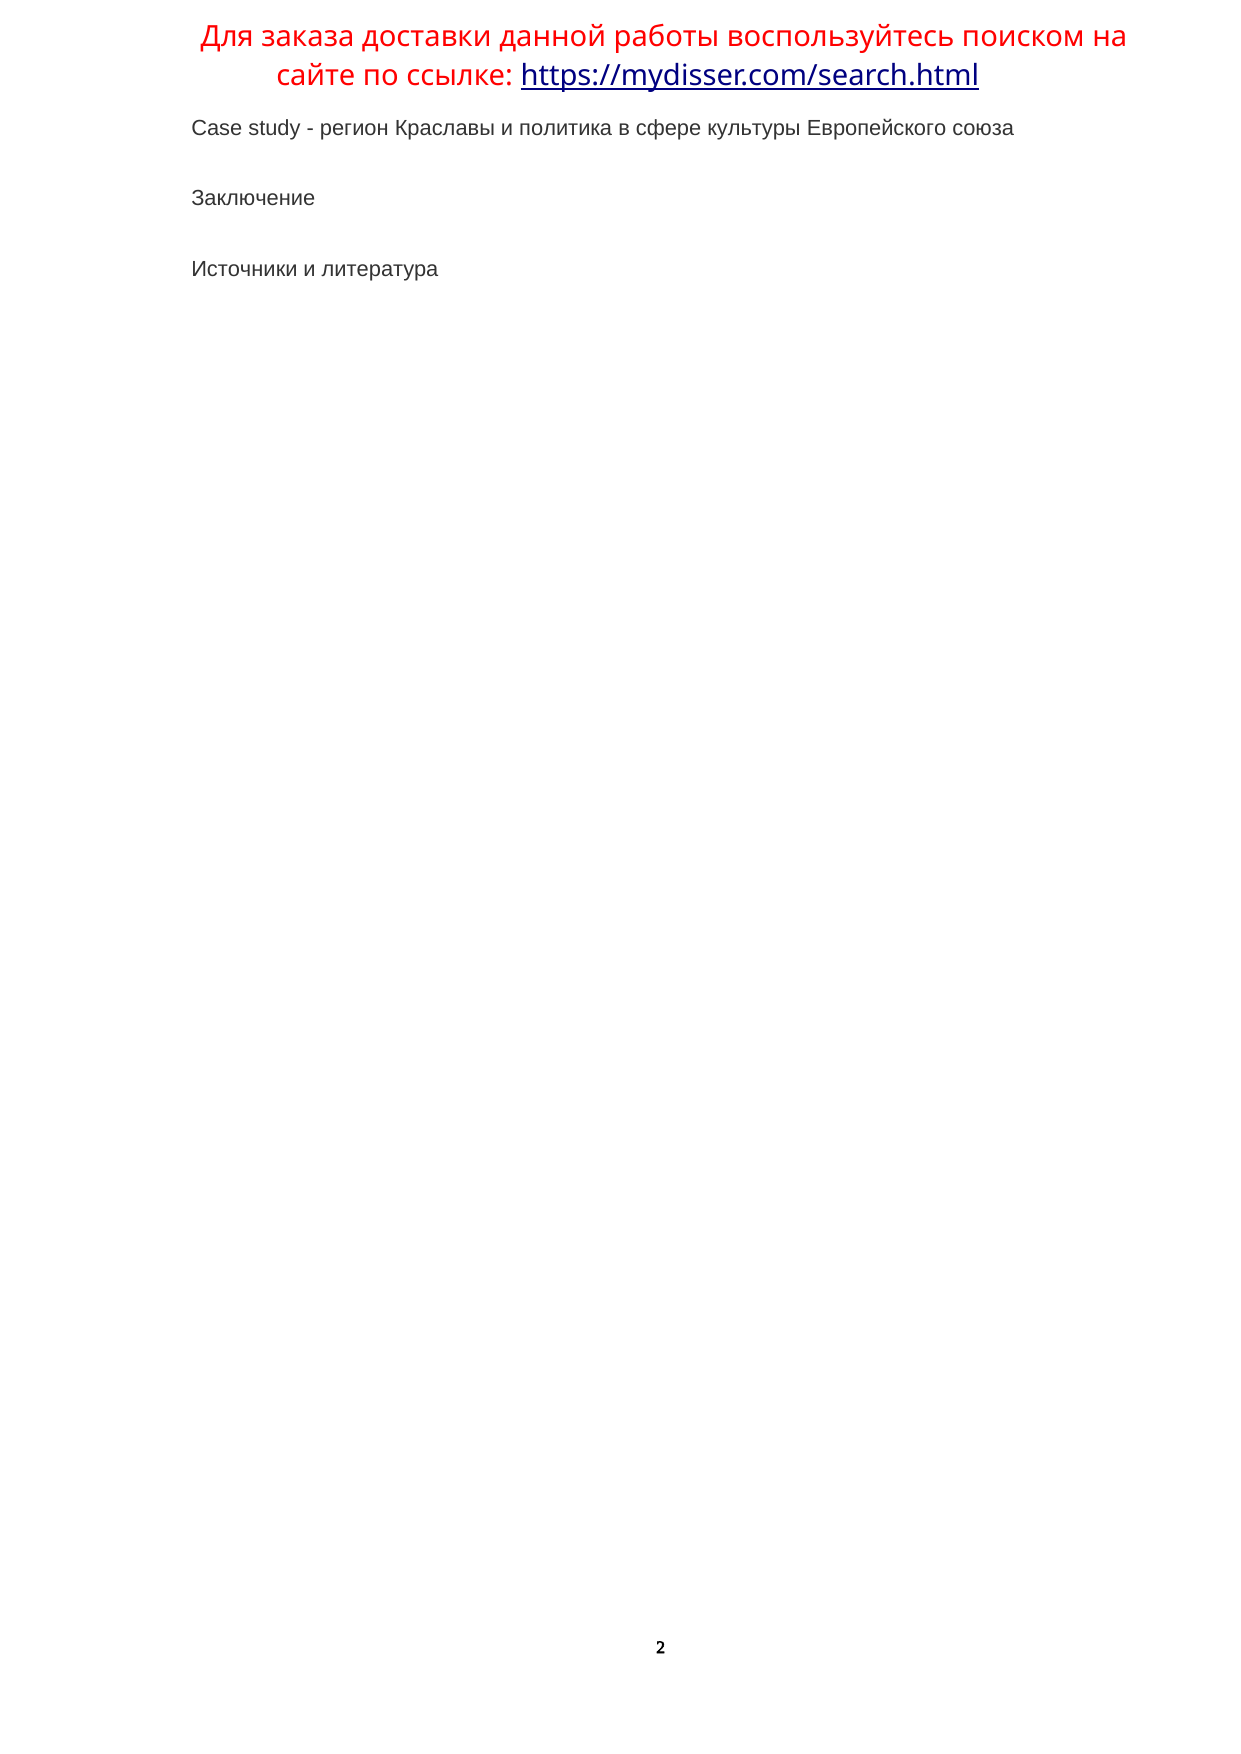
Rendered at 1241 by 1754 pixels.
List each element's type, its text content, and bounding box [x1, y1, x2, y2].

text Заключение [103, 185, 1152, 211]
text Case study - регион Краславы и политика в сфере культуры Европейского союза [103, 115, 1152, 140]
text Источники и литература [103, 256, 1152, 281]
